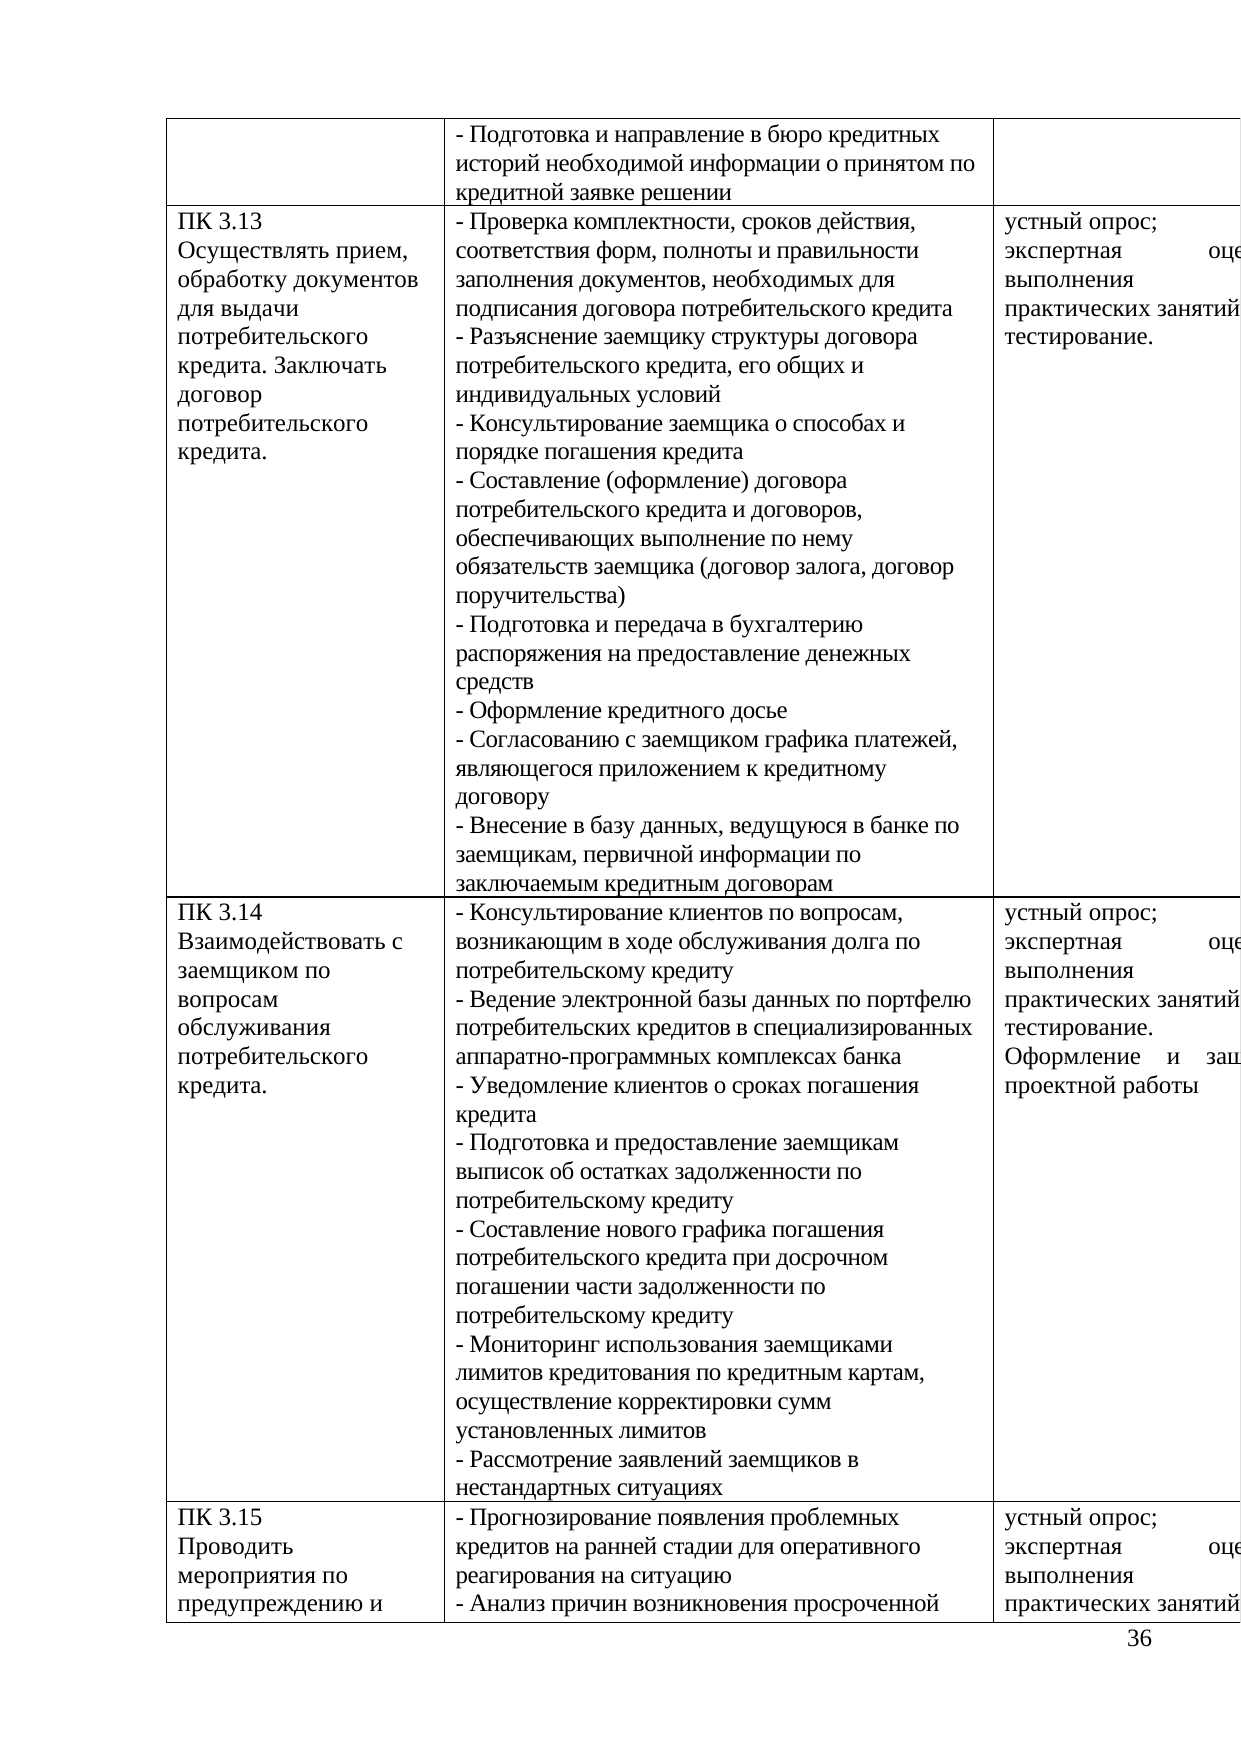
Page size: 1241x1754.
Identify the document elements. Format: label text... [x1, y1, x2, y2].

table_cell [994, 1502, 1240, 1622]
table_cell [167, 119, 444, 205]
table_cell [445, 1502, 993, 1622]
table_cell - Консультирование клиентов по вопросам, возникающим в ходе обслуживания долга по потребительскому кредиту - Ведение электронной базы данных по портфелю потребительских кредитов в специализированных аппаратно-программных комплексах банка - Уведомление клиентов о сроках погашения кредита - Подготовка и предоставление заемщикам выписок об остатках задолженности по потребительскому кредиту - Составление нового графика погашения потребительского кредита при досрочном погашении части задолженности по потребительскому кредиту - Мониторинг использования заемщиками лимитов кредитования по кредитным картам, осуществление корректировки сумм установленных лимитов - Рассмотрение заявлений заемщиков в нестандартных ситуациях [445, 898, 993, 1501]
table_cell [445, 119, 993, 205]
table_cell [994, 119, 1240, 205]
table_cell ПК 3.13 Осуществлять прием, обработку документов для выдачи потребительского кредита. Заключать договор потребительского кредита. [167, 206, 444, 896]
table_cell устный опрос; экспертная оценка выполнения практических занятий; тестирование. [994, 206, 1240, 896]
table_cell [167, 1502, 444, 1622]
table_cell - Проверка комплектности, сроков действия, соответствия форм, полноты и правильности заполнения документов, необходимых для подписания договора потребительского кредита - Разъяснение заемщику структуры договора потребительского кредита, его общих и индивидуальных условий - Консультирование заемщика о способах и порядке погашения кредита - Составление (оформление) договора потребительского кредита и договоров, обеспечивающих выполнение по нему обязательств заемщика (договор залога, договор поручительства) - Подготовка и передача в бухгалтерию распоряжения на предоставление денежных средств - Оформление кредитного досье - Согласованию с заемщиком графика платежей, являющегося приложением к кредитному договору - Внесение в базу данных, ведущуюся в банке по заемщикам, первичной информации по заключаемым кредитным договорам [445, 206, 993, 896]
table_cell ПК 3.14 Взаимодействовать с заемщиком по вопросам обслуживания потребительского кредита. [167, 898, 444, 1501]
table_cell устный опрос; экспертная оценка выполнения практических занятий; тестирование. Оформление и защита проектной работы [994, 898, 1240, 1501]
